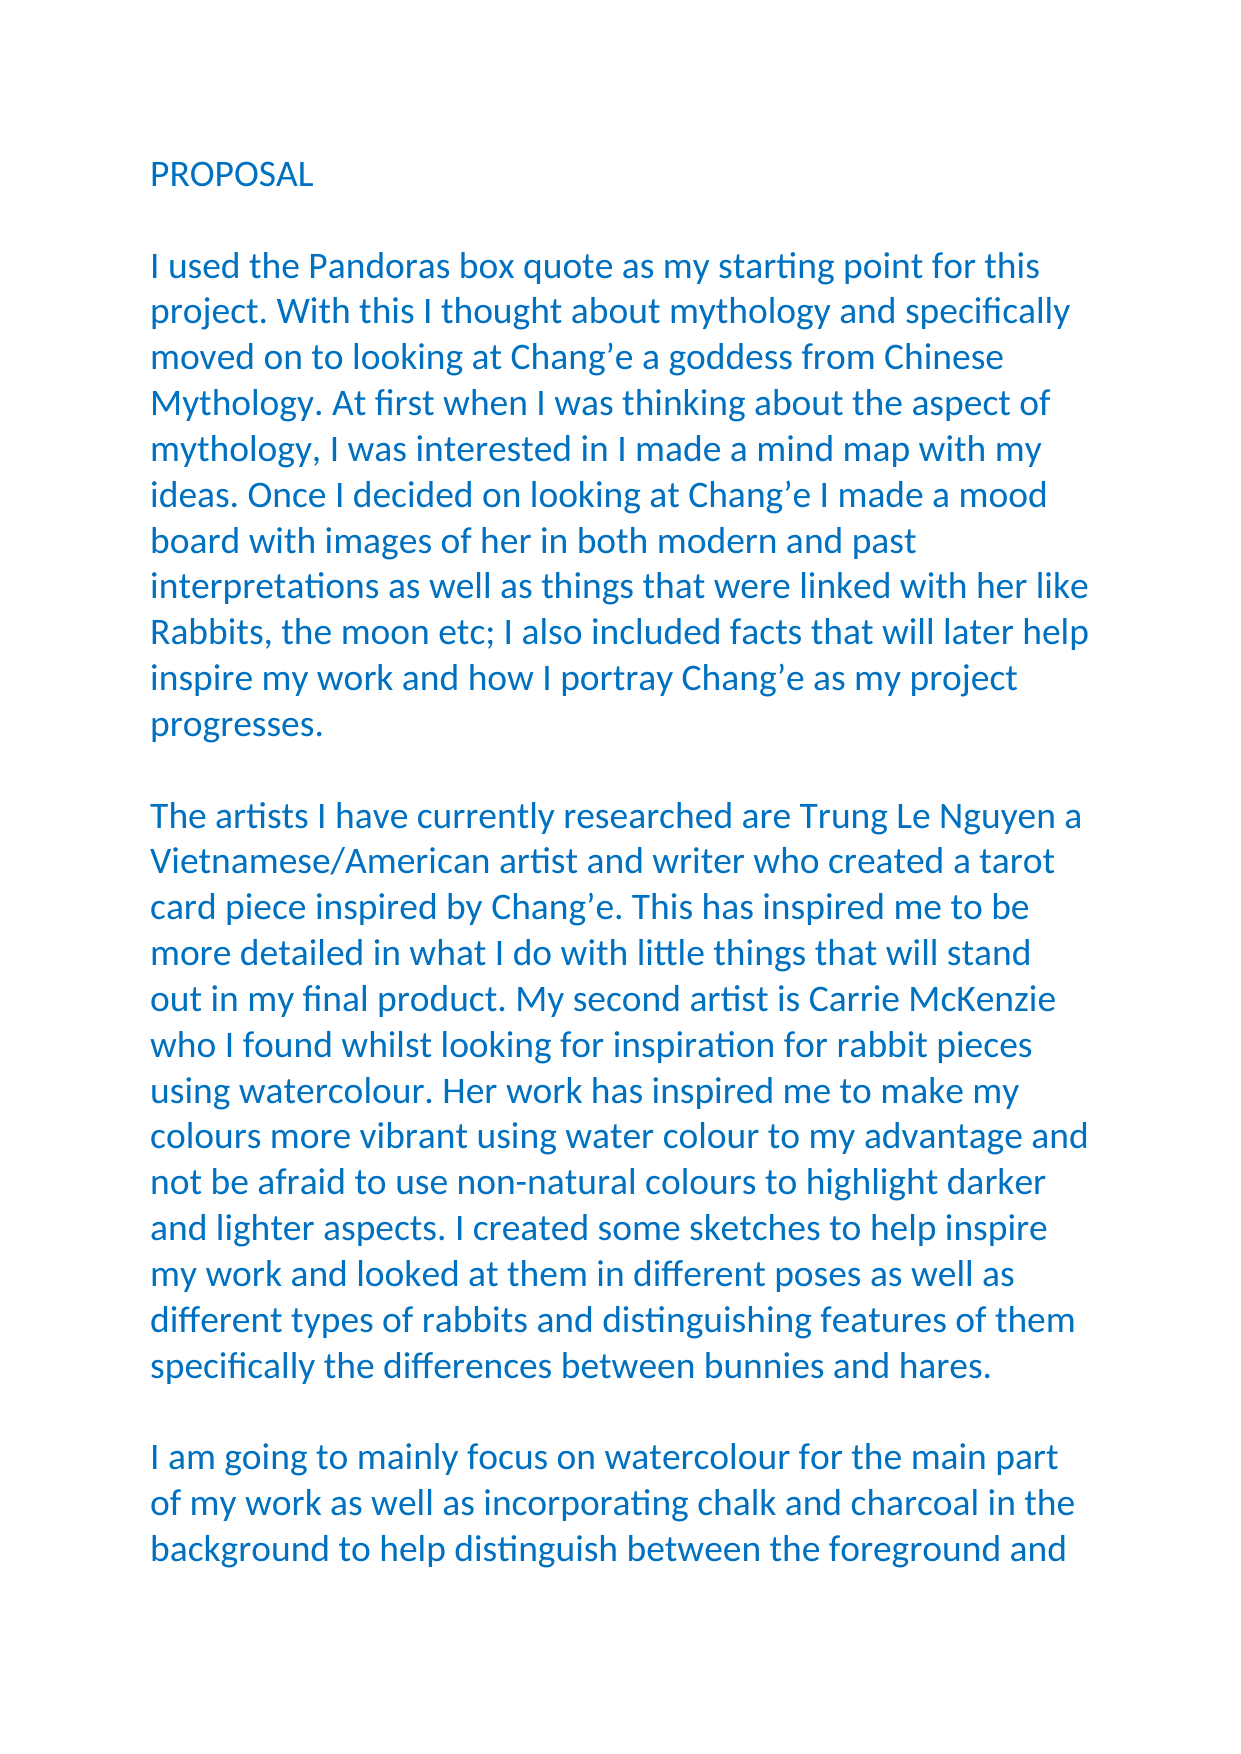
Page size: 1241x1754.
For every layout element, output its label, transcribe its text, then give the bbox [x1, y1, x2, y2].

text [150, 1433, 1090, 1571]
text The artists I have currently researched are Trung Le Nguyen a Vietnamese/American artist and writer who created a tarot card piece inspired by Chang’e. This has inspired me to be more detailed in what I do with little things that will stand out in my final product. My second artist is Carrie McKenzie who I found whilst looking for inspiration for rabbit pieces using watercolour. Her work has inspired me to make my colours more vibrant using water colour to my advantage and not be afraid to use non-natural colours to highlight darker and lighter aspects. I created some sketches to help inspire my work and looked at them in different poses as well as different types of rabbits and distinguishing features of them specifically the differences between bunnies and hares. [150, 792, 1090, 1387]
text I used the Pandoras box quote as my starting point for this project. With this I thought about mythology and specifically moved on to looking at Chang’e a goddess from Chinese Mythology. At first when I was thinking about the aspect of mythology, I was interested in I made a mind map with my ideas. Once I decided on looking at Chang’e I made a mood board with images of her in both modern and past interpretations as well as things that were linked with her like Rabbits, the moon etc; I also included facts that will later help inspire my work and how I portray Chang’e as my project progresses. [150, 242, 1090, 746]
text PROPOSAL [150, 150, 1090, 196]
